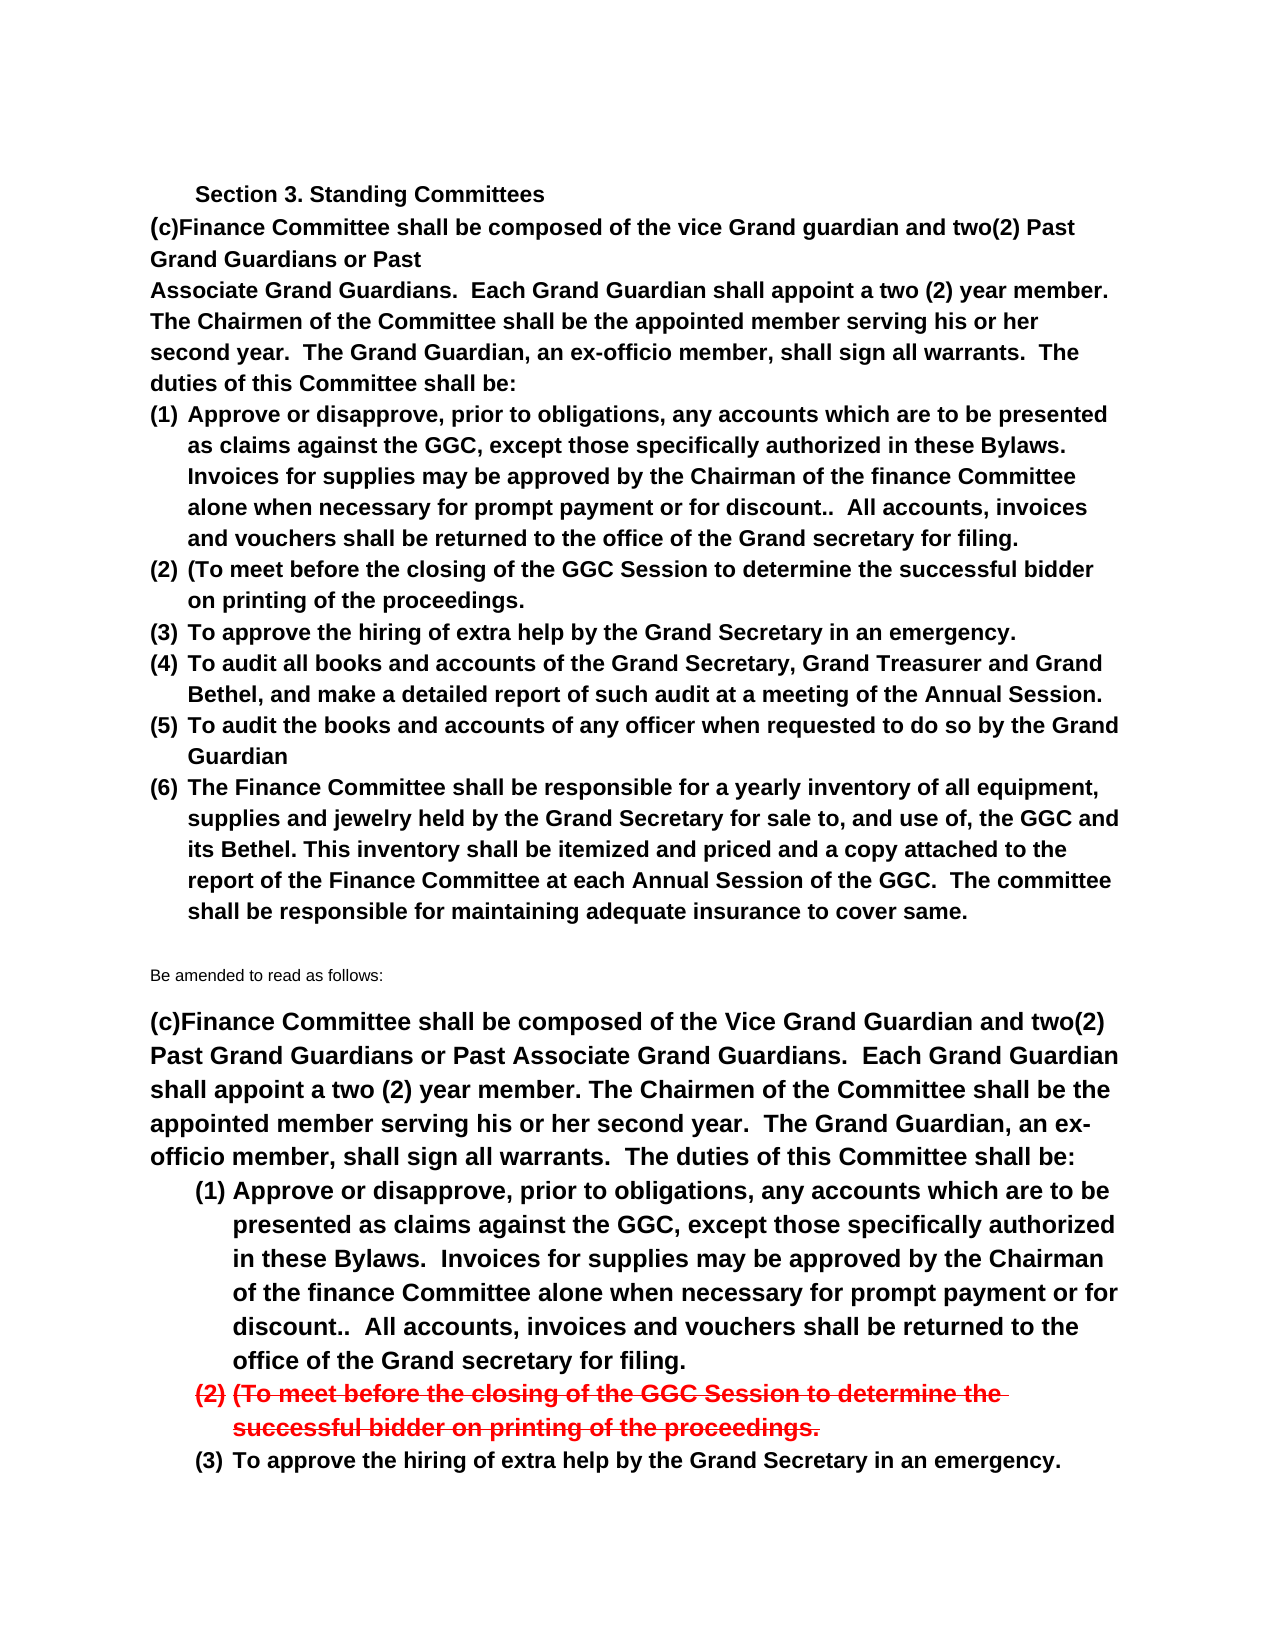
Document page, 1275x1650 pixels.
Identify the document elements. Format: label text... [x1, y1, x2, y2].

text Section 3. Standing Committees [150, 181, 1125, 207]
list Approve or disapprove, prior to obligations, any accounts which are to be presented as claims against the GGC, except those specifically authorized in these Bylaws. Invoices for supplies may be approved by the Chairman of the finance Committee alone when necessary for prompt payment or for discount.. All accounts, invoices and vouchers shall be returned to the office of the Grand secretary for filing. [150, 401, 1125, 552]
text Be amended to read as follows: [150, 966, 1125, 985]
list To audit the books and accounts of any officer when requested to do so by the Grand Guardian [150, 712, 1125, 769]
list Approve or disapprove, prior to obligations, any accounts which are to be presented as claims against the GGC, except those specifically authorized in these Bylaws. Invoices for supplies may be approved by the Chairman of the finance Committee alone when necessary for prompt payment or for discount.. All accounts, invoices and vouchers shall be returned to the office of the Grand secretary for filing. [195, 1176, 1125, 1374]
list To audit all books and accounts of the Grand Secretary, Grand Treasurer and Grand Bethel, and make a detailed report of such audit at a meeting of the Annual Session. [150, 649, 1125, 707]
text (c)Finance Committee shall be composed of the Vice Grand Guardian and two(2) Past Grand Guardians or Past Associate Grand Guardians. Each Grand Guardian shall appoint a two (2) year member. The Chairmen of the Committee shall be the appointed member serving his or her second year. The Grand Guardian, an ex-officio member, shall sign all warrants. The duties of this Committee shall be: [150, 1007, 1125, 1171]
list (To meet before the closing of the GGC Session to determine the successful bidder on printing of the proceedings. [150, 556, 1125, 614]
text (c)Finance Committee shall be composed of the vice Grand guardian and two(2) Past Grand Guardians or Past [150, 212, 1125, 272]
text Associate Grand Guardians. Each Grand Guardian shall appoint a two (2) year member. The Chairmen of the Committee shall be the appointed member serving his or her second year. The Grand Guardian, an ex-officio member, shall sign all warrants. The duties of this Committee shall be: [150, 277, 1125, 396]
list To approve the hiring of extra help by the Grand Secretary in an emergency. [195, 1447, 1125, 1473]
list (To meet before the closing of the GGC Session to determine the successful bidder on printing of the proceedings. [195, 1379, 1125, 1442]
list The Finance Committee shall be responsible for a yearly inventory of all equipment, supplies and jewelry held by the Grand Secretary for sale to, and use of, the GGC and its Bethel. This inventory shall be itemized and priced and a copy attached to the report of the Finance Committee at each Annual Session of the GGC. The committee shall be responsible for maintaining adequate insurance to cover same. [150, 774, 1125, 924]
list To approve the hiring of extra help by the Grand Secretary in an emergency. [150, 618, 1125, 645]
